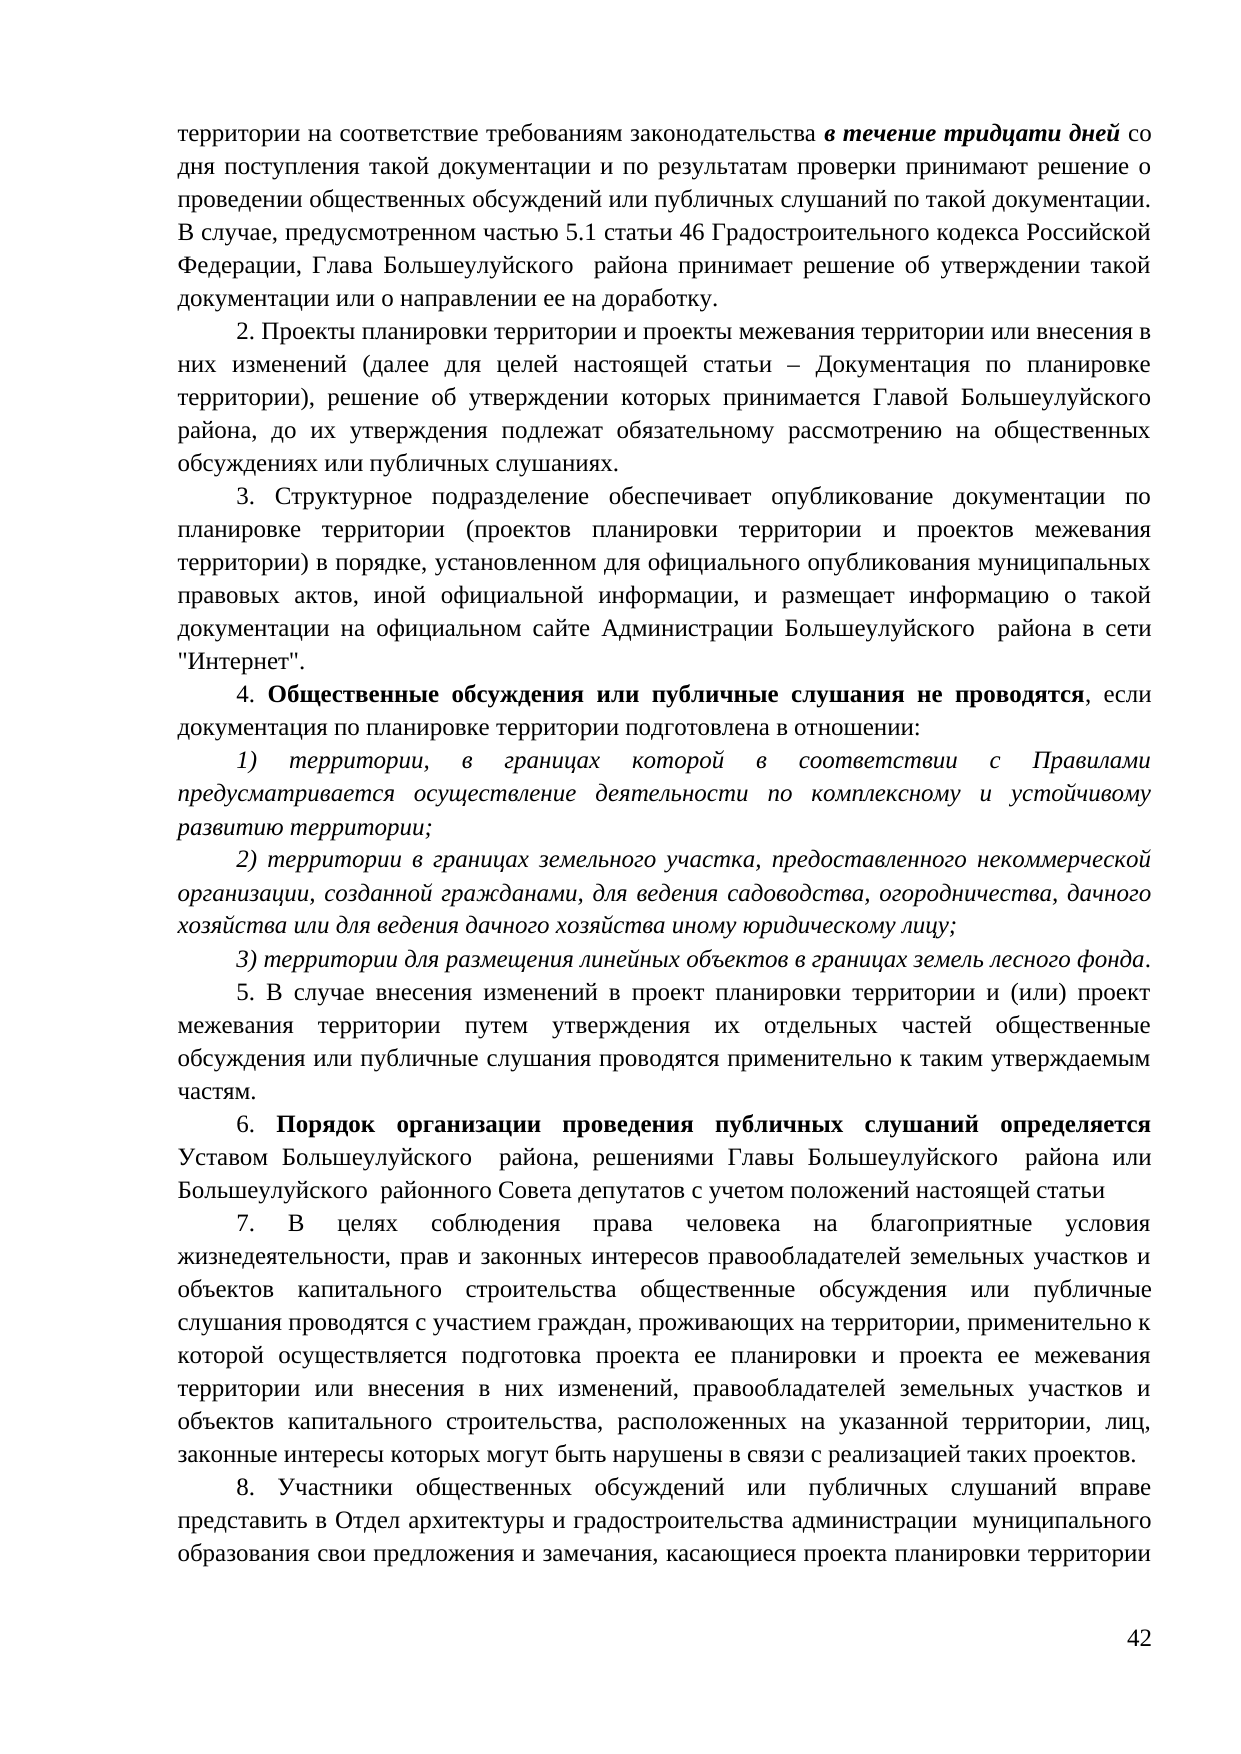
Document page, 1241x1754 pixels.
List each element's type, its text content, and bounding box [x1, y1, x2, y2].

text 3. Структурное подразделение обеспечивает опубликование документации по планировке территории (проектов планировки территории и проектов межевания территории) в порядке, установленном для официального опубликования муниципальных правовых актов, иной официальной информации, и размещает информацию о такой документации на официальном сайте Администрации Большеулуйского района в сети "Интернет". [177, 609, 1152, 675]
text 5. В случае внесения изменений в проект планировки территории и (или) проект межевания территории путем утверждения их отдельных частей общественные обсуждения или публичные слушания проводятся применительно к таким утверждаемым частям. [177, 977, 1152, 1010]
text 6. Порядок организации проведения публичных слушаний определяется Уставом Большеулуйского района, решениями Главы Большеулуйского района или Большеулуйского районного Совета депутатов с учетом положений настоящей статьи [177, 1109, 1152, 1203]
text 7. В целях соблюдения права человека на благоприятные условия жизнедеятельности, прав и законных интересов правообладателей земельных участков и объектов капитального строительства общественные обсуждения или публичные слушания проводятся с участием граждан, проживающих на территории, применительно к которой осуществляется подготовка проекта ее планировки и проекта ее межевания территории или внесения в них изменений, правообладателей земельных участков и объектов капитального строительства, расположенных на указанной территории, лиц, законные интересы которых могут быть нарушены в связи с реализацией таких проектов. [177, 1208, 1152, 1468]
text 3. Структурное подразделение обеспечивает опубликование документации по планировке территории (проектов планировки территории и проектов межевания территории) в порядке, установленном для официального опубликования муниципальных правовых актов, иной официальной информации, и размещает информацию о такой документации на официальном сайте Администрации Большеулуйского района в сети "Интернет". [177, 481, 1152, 514]
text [177, 1472, 1152, 1567]
text 5. В случае внесения изменений в проект планировки территории и (или) проект межевания территории путем утверждения их отдельных частей общественные обсуждения или публичные слушания проводятся применительно к таким утверждаемым частям. [177, 1071, 1152, 1104]
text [177, 279, 1152, 312]
text 2. Проекты планировки территории и проекты межевания территории или внесения в них изменений (далее для целей настоящей статьи – Документация по планировке территории), решение об утверждении которых принимается Главой Большеулуйского района, до их утверждения подлежат обязательному рассмотрению на общественных обсуждениях или публичных слушаниях. [177, 316, 1152, 349]
text 2) территории в границах земельного участка, предоставленного некоммерческой организации, созданной гражданами, для ведения садоводства, огородничества, дачного хозяйства или для ведения дачного хозяйства иному юридическому лицу; [177, 844, 1152, 939]
text 4. Общественные обсуждения или публичные слушания не проводятся, если документация по планировке территории подготовлена в отношении: [177, 679, 1152, 741]
text 3) территории для размещения линейных объектов в границах земель лесного фонда. [177, 944, 990, 972]
text 2. Проекты планировки территории и проекты межевания территории или внесения в них изменений (далее для целей настоящей статьи – Документация по планировке территории), решение об утверждении которых принимается Главой Большеулуйского района, до их утверждения подлежат обязательному рассмотрению на общественных обсуждениях или публичных слушаниях. [177, 444, 1152, 477]
text 1) территории, в границах которой в соответствии с Правилами предусматривается осуществление деятельности по комплексному и устойчивому развитию территории; [177, 746, 1152, 840]
